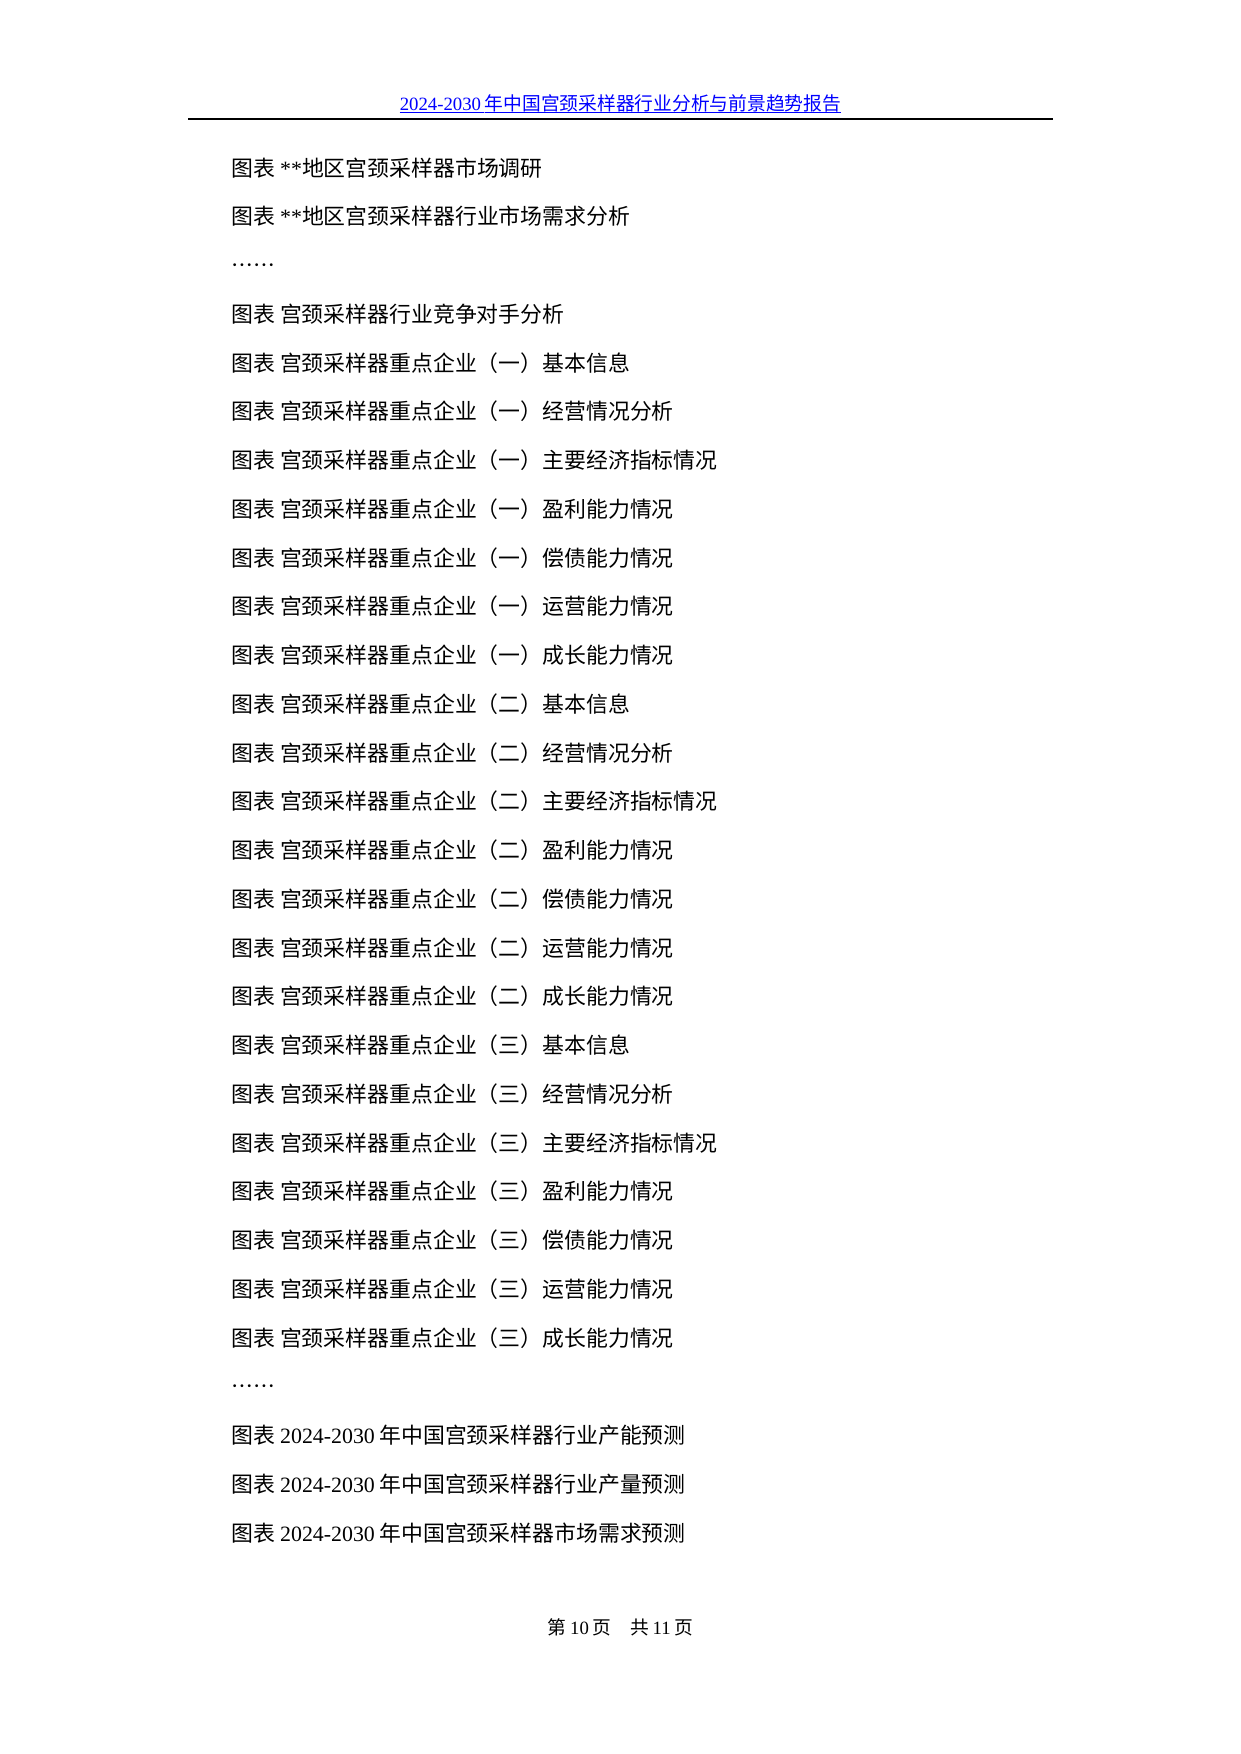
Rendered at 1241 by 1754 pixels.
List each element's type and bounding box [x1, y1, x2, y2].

text [187, 150, 1053, 1548]
